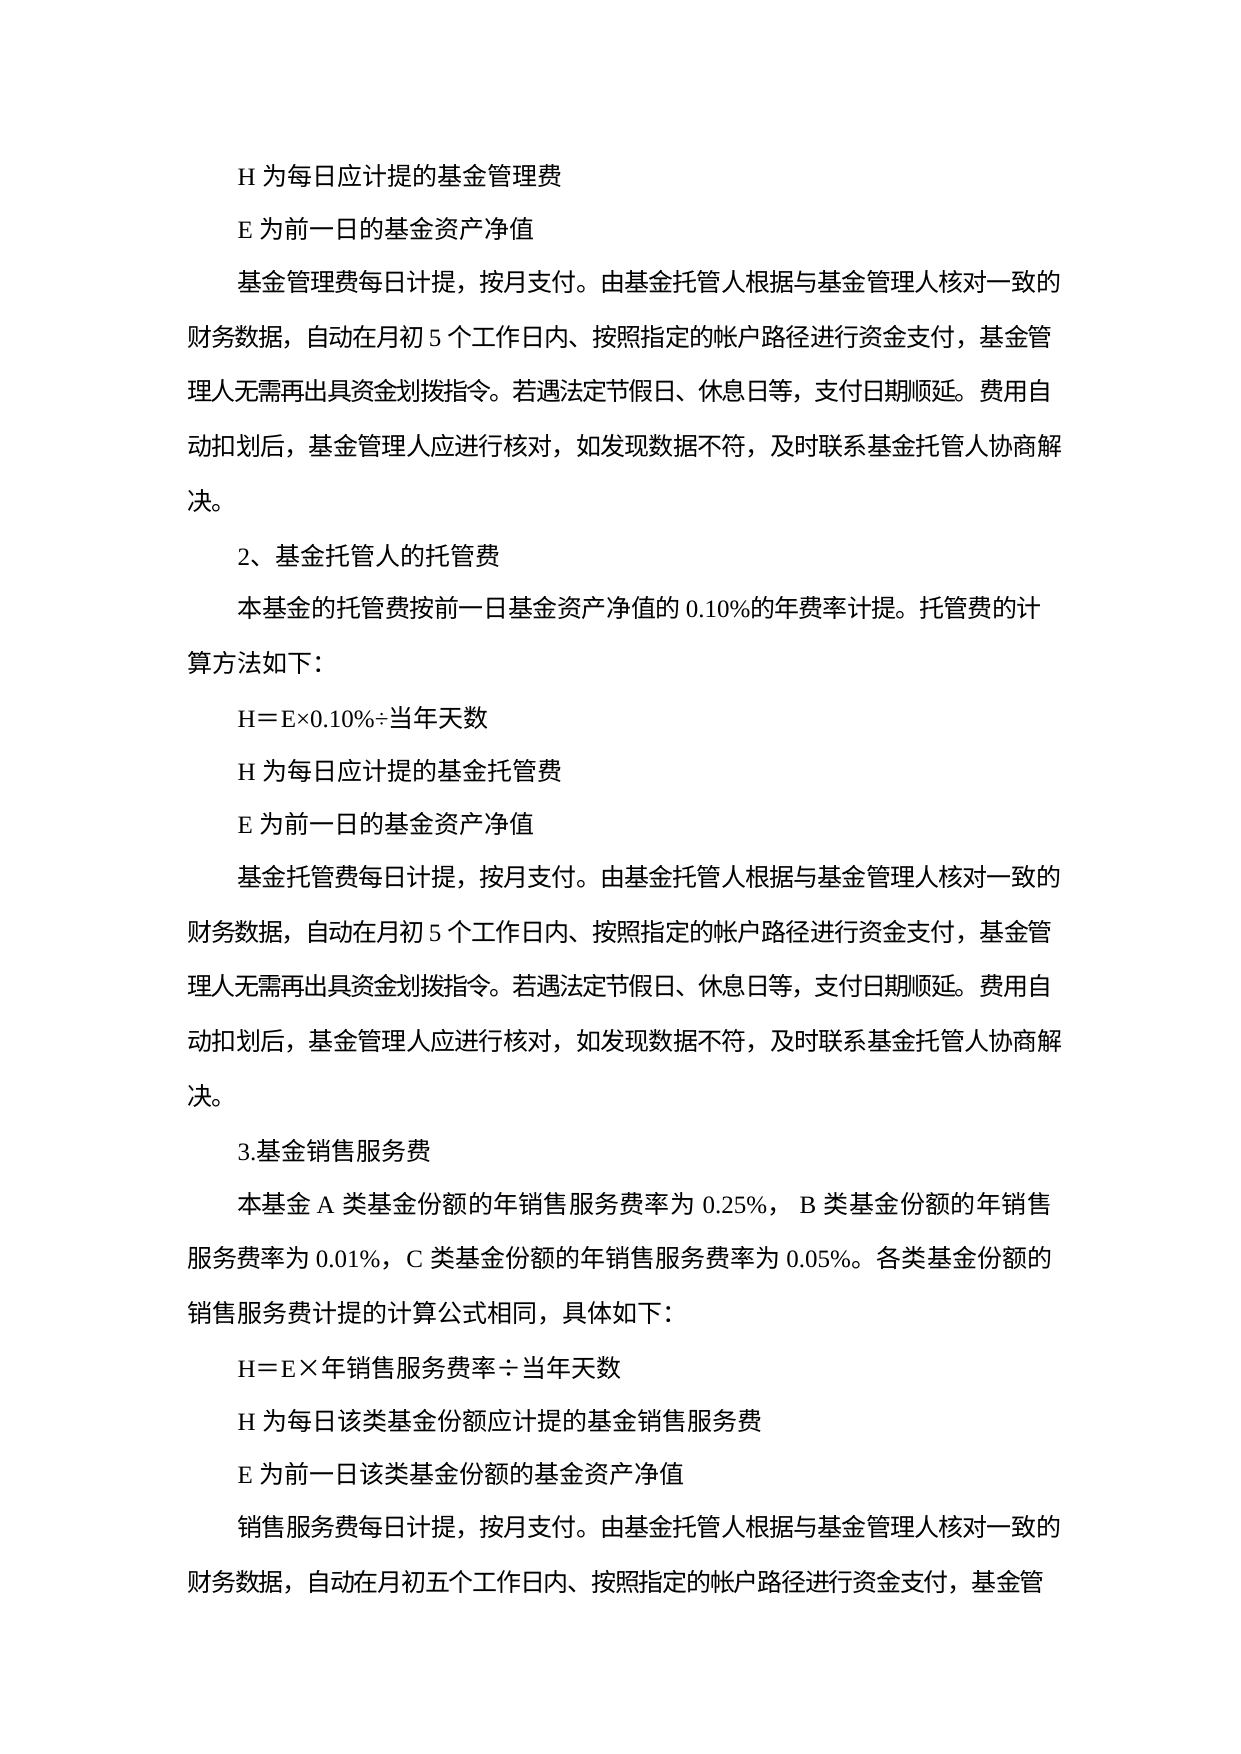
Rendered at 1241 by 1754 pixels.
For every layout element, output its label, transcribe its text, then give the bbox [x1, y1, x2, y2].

text H 为每日应计提的基金管理费 [237, 156, 1078, 192]
text H＝E×0.10%÷当年天数 [237, 698, 1078, 735]
text E 为前一日的基金资产净值 [237, 804, 1078, 841]
text 2、基金托管人的托管费 [237, 536, 1078, 572]
text H＝E×年销售服务费率÷当年天数 [237, 1348, 1078, 1385]
text 3.基金销售服务费 [237, 1131, 1078, 1167]
text 基金管理费每日计提，按月支付。由基金托管人根据与基金管理人核对一致的财务数据，自动在月初 5 个工作日内、按照指定的帐户路径进行资金支付，基金管理人无需再出具资金划拨指令。若遇法定节假日、休息日等，支付日期顺延。费用自动扣划后，基金管理人应进行核对，如发现数据不符，及时联系基金托管人协商解决。 [187, 262, 1066, 517]
text 基金托管费每日计提，按月支付。由基金托管人根据与基金管理人核对一致的财务数据，自动在月初 5 个工作日内、按照指定的帐户路径进行资金支付，基金管理人无需再出具资金划拨指令。若遇法定节假日、休息日等，支付日期顺延。费用自动扣划后，基金管理人应进行核对，如发现数据不符，及时联系基金托管人协商解决。 [187, 857, 1066, 1112]
text H 为每日应计提的基金托管费 [237, 752, 1078, 788]
text H 为每日该类基金份额应计提的基金销售服务费 [237, 1401, 1078, 1438]
text 本基金的托管费按前一日基金资产净值的 0.10%的年费率计提。托管费的计算方法如下： [187, 589, 1053, 680]
text E 为前一日的基金资产净值 [237, 209, 1078, 246]
text 本基金 A 类基金份额的年销售服务费率为 0.25%， B 类基金份额的年销售服务费率为 0.01%，C 类基金份额的年销售服务费率为 0.05%。各类基金份额的销售服务费计提的计算公式相同，具体如下： [187, 1184, 1053, 1330]
text E 为前一日该类基金份额的基金资产净值 [237, 1454, 1078, 1491]
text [187, 1507, 1066, 1598]
